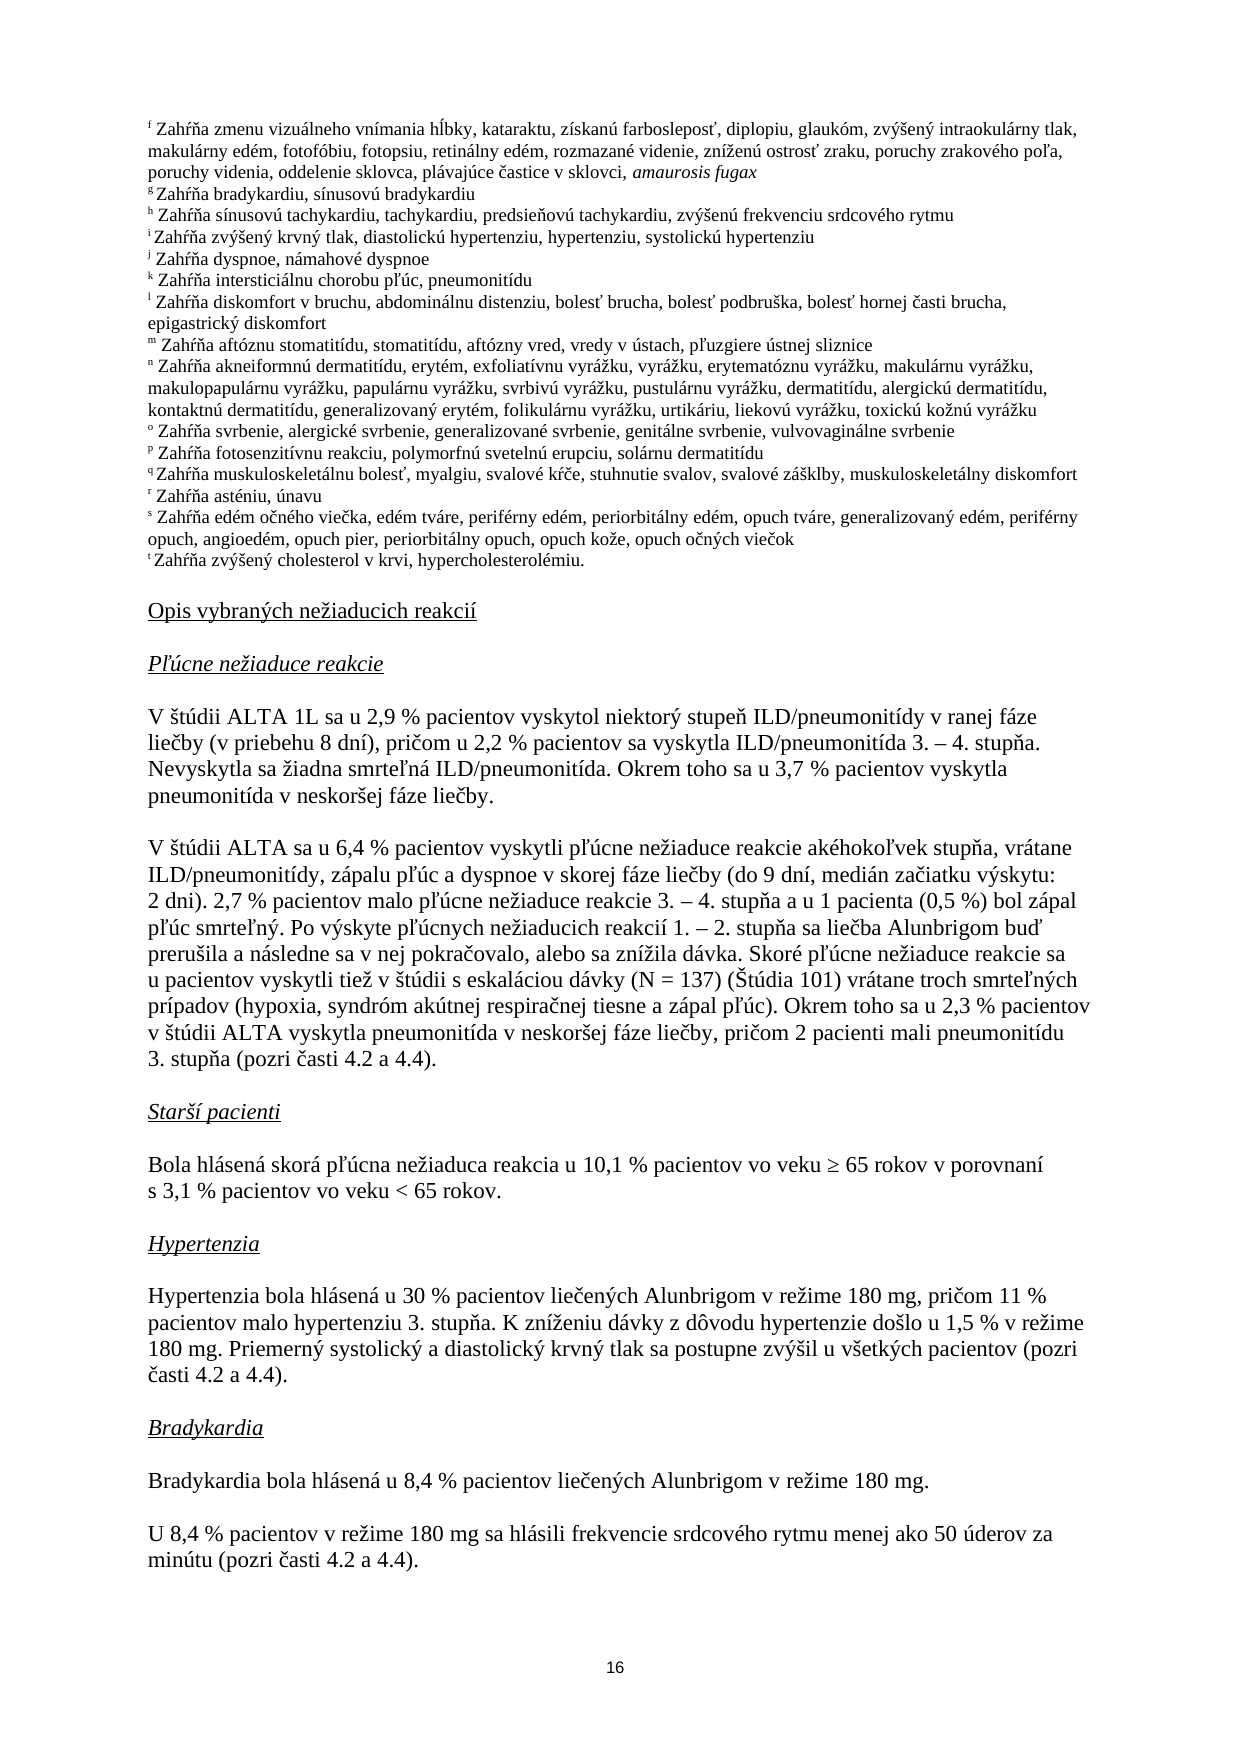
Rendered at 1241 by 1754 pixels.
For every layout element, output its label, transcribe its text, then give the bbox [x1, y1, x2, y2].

list Bola hlásená skorá pľúcna nežiaduca reakcia u 10,1 % pacientov vo veku ≥ 65 rokov v porovnaní s 3,1 % pacientov vo veku < 65 rokov. [148, 1151, 1093, 1203]
list f Zahŕňa zmenu vizuálneho vnímania hĺbky, kataraktu, získanú farbosleposť, diplopiu, glaukóm, zvýšený intraokulárny tlak, makulárny edém, fotofóbiu, fotopsiu, retinálny edém, rozmazané videnie, zníženú ostrosť zraku, poruchy zrakového poľa, poruchy videnia, oddelenie sklovca, plávajúce častice v sklovci, amaurosis fugax [148, 118, 1092, 183]
list j Zahŕňa dyspnoe, námahové dyspnoe [148, 247, 1092, 269]
list Hypertenzia [148, 1230, 1092, 1256]
list r Zahŕňa asténiu, únavu [148, 485, 1092, 506]
list l Zahŕňa diskomfort v bruchu, abdominálnu distenziu, bolesť brucha, bolesť podbruška, bolesť hornej časti brucha, epigastrický diskomfort [148, 291, 1092, 334]
list Pľúcne nežiaduce reakcie [148, 650, 1092, 676]
list s Zahŕňa edém očného viečka, edém tváre, periférny edém, periorbitálny edém, opuch tváre, generalizovaný edém, periférny opuch, angioedém, opuch pier, periorbitálny opuch, opuch kože, opuch očných viečok [148, 506, 1092, 549]
list n Zahŕňa akneiformnú dermatitídu, erytém, exfoliatívnu vyrážku, vyrážku, erytematóznu vyrážku, makulárnu vyrážku, makulopapulárnu vyrážku, papulárnu vyrážku, svrbivú vyrážku, pustulárnu vyrážku, dermatitídu, alergickú dermatitídu, kontaktnú dermatitídu, generalizovaný erytém, folikulárnu vyrážku, urtikáriu, liekovú vyrážku, toxickú kožnú vyrážku [148, 355, 1092, 420]
list Starší pacienti [148, 1098, 1092, 1124]
list h Zahŕňa sínusovú tachykardiu, tachykardiu, predsieňovú tachykardiu, zvýšenú frekvenciu srdcového rytmu [148, 204, 1092, 226]
list g Zahŕňa bradykardiu, sínusovú bradykardiu [148, 183, 1092, 204]
list Bradykardia bola hlásená u 8,4 % pacientov liečených Alunbrigom v režime 180 mg. [148, 1467, 1093, 1493]
list Bradykardia [148, 1414, 1092, 1441]
list i Zahŕňa zvýšený krvný tlak, diastolickú hypertenziu, hypertenziu, systolickú hypertenziu [148, 226, 1092, 247]
list m Zahŕňa aftóznu stomatitídu, stomatitídu, aftózny vred, vredy v ústach, pľuzgiere ústnej sliznice [148, 334, 1092, 355]
list p Zahŕňa fotosenzitívnu reakciu, polymorfnú svetelnú erupciu, solárnu dermatitídu [148, 442, 1092, 463]
list q Zahŕňa muskuloskeletálnu bolesť, myalgiu, svalové kŕče, stuhnutie svalov, svalové zášklby, muskuloskeletálny diskomfort [148, 463, 1092, 485]
list t Zahŕňa zvýšený cholesterol v krvi, hypercholesterolémiu. [148, 549, 1092, 571]
list U 8,4 % pacientov v režime 180 mg sa hlásili frekvencie srdcového rytmu menej ako 50 úderov za minútu (pozri časti 4.2 a 4.4). [148, 1520, 1093, 1572]
list V štúdii ALTA 1L sa u 2,9 % pacientov vyskytol niektorý stupeň ILD/pneumonitídy v ranej fáze liečby (v priebehu 8 dní), pričom u 2,2 % pacientov sa vyskytla ILD/pneumonitída 3. – 4. stupňa. Nevyskytla sa žiadna smrteľná ILD/pneumonitída. Okrem toho sa u 3,7 % pacientov vyskytla pneumonitída v neskoršej fáze liečby. [148, 703, 1092, 808]
list Opis vybraných nežiaducich reakcií [148, 597, 1092, 624]
list V štúdii ALTA sa u 6,4 % pacientov vyskytli pľúcne nežiaduce reakcie akéhokoľvek stupňa, vrátane ILD/pneumonitídy, zápalu pľúc a dyspnoe v skorej fáze liečby (do 9 dní, medián začiatku výskytu: 2 dni). 2,7 % pacientov malo pľúcne nežiaduce reakcie 3. – 4. stupňa a u 1 pacienta (0,5 %) bol zápal pľúc smrteľný. Po výskyte pľúcnych nežiaducich reakcií 1. – 2. stupňa sa liečba Alunbrigom buď prerušila a následne sa v nej pokračovalo, alebo sa znížila dávka. Skoré pľúcne nežiaduce reakcie sa u pacientov vyskytli tiež v štúdii s eskaláciou dávky (N = 137) (Štúdia 101) vrátane troch smrteľných prípadov (hypoxia, syndróm akútnej respiračnej tiesne a zápal pľúc). Okrem toho sa u 2,3 % pacientov v štúdii ALTA vyskytla pneumonitída v neskoršej fáze liečby, pričom 2 pacienti mali pneumonitídu 3. stupňa (pozri časti 4.2 a 4.4). [148, 834, 1093, 1072]
list o Zahŕňa svrbenie, alergické svrbenie, generalizované svrbenie, genitálne svrbenie, vulvovaginálne svrbenie [148, 420, 1092, 442]
list k Zahŕňa intersticiálnu chorobu pľúc, pneumonitídu [148, 269, 1092, 291]
list Hypertenzia bola hlásená u 30 % pacientov liečených Alunbrigom v režime 180 mg, pričom 11 % pacientov malo hypertenziu 3. stupňa. K zníženiu dávky z dôvodu hypertenzie došlo u 1,5 % v režime 180 mg. Priemerný systolický a diastolický krvný tlak sa postupne zvýšil u všetkých pacientov (pozri časti 4.2 a 4.4). [148, 1282, 1093, 1388]
